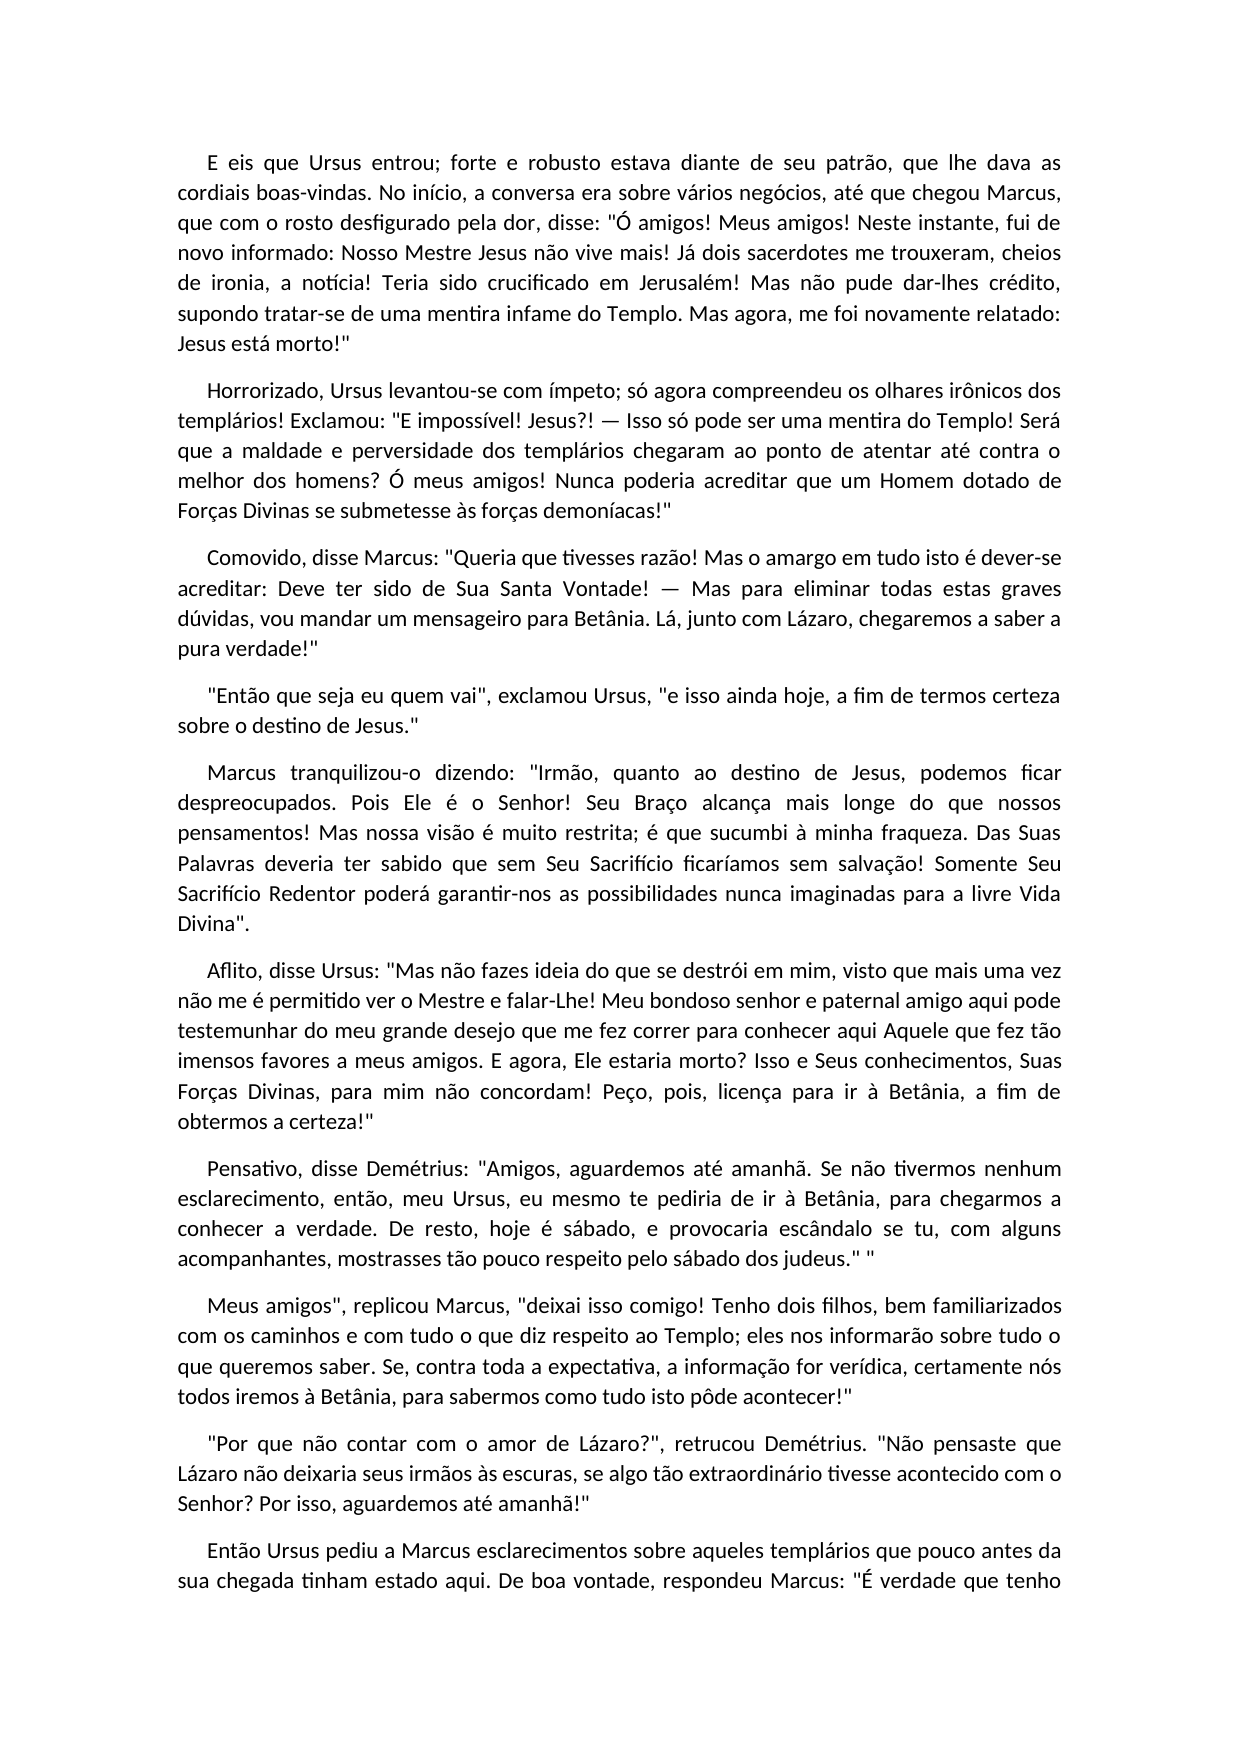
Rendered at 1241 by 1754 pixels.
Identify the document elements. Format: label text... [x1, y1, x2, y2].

text Horrorizado, Ursus levantou-se com ímpeto; só agora compreendeu os olhares irônicos dos templários! Exclamou: "E impossível! Jesus?! — Isso só pode ser uma mentira do Templo! Será que a maldade e perversidade dos templários chegaram ao ponto de atentar até contra o melhor dos homens? Ó meus amigos! Nunca poderia acreditar que um Homem dotado de Forças Divinas se submetesse às forças demoníacas!" [177, 376, 1063, 524]
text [177, 1536, 1063, 1594]
text E eis que Ursus entrou; forte e robusto estava diante de seu patrão, que lhe dava as cordiais boas-vindas. No início, a conversa era sobre vários negócios, até que chegou Marcus, que com o rosto desfigurado pela dor, disse: "Ó amigos! Meus amigos! Neste instante, fui de novo informado: Nosso Mestre Jesus não vive mais! Já dois sacerdotes me trouxeram, cheios de ironia, a notícia! Teria sido crucificado em Jerusalém! Mas não pude dar-lhes crédito, supondo tratar-se de uma mentira infame do Templo. Mas agora, me foi novamente relatado: Jesus está morto!" [177, 148, 1063, 357]
text "Por que não contar com o amor de Lázaro?", retrucou Demétrius. "Não pensaste que Lázaro não deixaria seus irmãos às escuras, se algo tão extraordinário tivesse acontecido com o Senhor? Por isso, aguardemos até amanhã!" [177, 1429, 1063, 1517]
text Comovido, disse Marcus: "Queria que tivesses razão! Mas o amargo em tudo isto é dever-se acreditar: Deve ter sido de Sua Santa Vontade! — Mas para eliminar todas estas graves dúvidas, vou mandar um mensageiro para Betânia. Lá, junto com Lázaro, chegaremos a saber a pura verdade!" [177, 543, 1063, 662]
text Aflito, disse Ursus: "Mas não fazes ideia do que se destrói em mim, visto que mais uma vez não me é permitido ver o Mestre e falar-Lhe! Meu bondoso senhor e paternal amigo aqui pode testemunhar do meu grande desejo que me fez correr para conhecer aqui Aquele que fez tão imensos favores a meus amigos. E agora, Ele estaria morto? Isso e Seus conhecimentos, Suas Forças Divinas, para mim não concordam! Peço, pois, licença para ir à Betânia, a fim de obtermos a certeza!" [177, 956, 1063, 1135]
text Marcus tranquilizou-o dizendo: "Irmão, quanto ao destino de Jesus, podemos ficar despreocupados. Pois Ele é o Senhor! Seu Braço alcança mais longe do que nossos pensamentos! Mas nossa visão é muito restrita; é que sucumbi à minha fraqueza. Das Suas Palavras deveria ter sabido que sem Seu Sacrifício ficaríamos sem salvação! Somente Seu Sacrifício Redentor poderá garantir-nos as possibilidades nunca imaginadas para a livre Vida Divina". [177, 758, 1063, 937]
text Meus amigos", replicou Marcus, "deixai isso comigo! Tenho dois filhos, bem familiarizados com os caminhos e com tudo o que diz respeito ao Templo; eles nos informarão sobre tudo o que queremos saber. Se, contra toda a expectativa, a informação for verídica, certamente nós todos iremos à Betânia, para sabermos como tudo isto pôde acontecer!" [177, 1291, 1063, 1410]
text "Então que seja eu quem vai", exclamou Ursus, "e isso ainda hoje, a fim de termos certeza sobre o destino de Jesus." [177, 681, 1063, 739]
text Pensativo, disse Demétrius: "Amigos, aguardemos até amanhã. Se não tivermos nenhum esclarecimento, então, meu Ursus, eu mesmo te pediria de ir à Betânia, para chegarmos a conhecer a verdade. De resto, hoje é sábado, e provocaria escândalo se tu, com alguns acompanhantes, mostrasses tão pouco respeito pelo sábado dos judeus." " [177, 1154, 1063, 1272]
